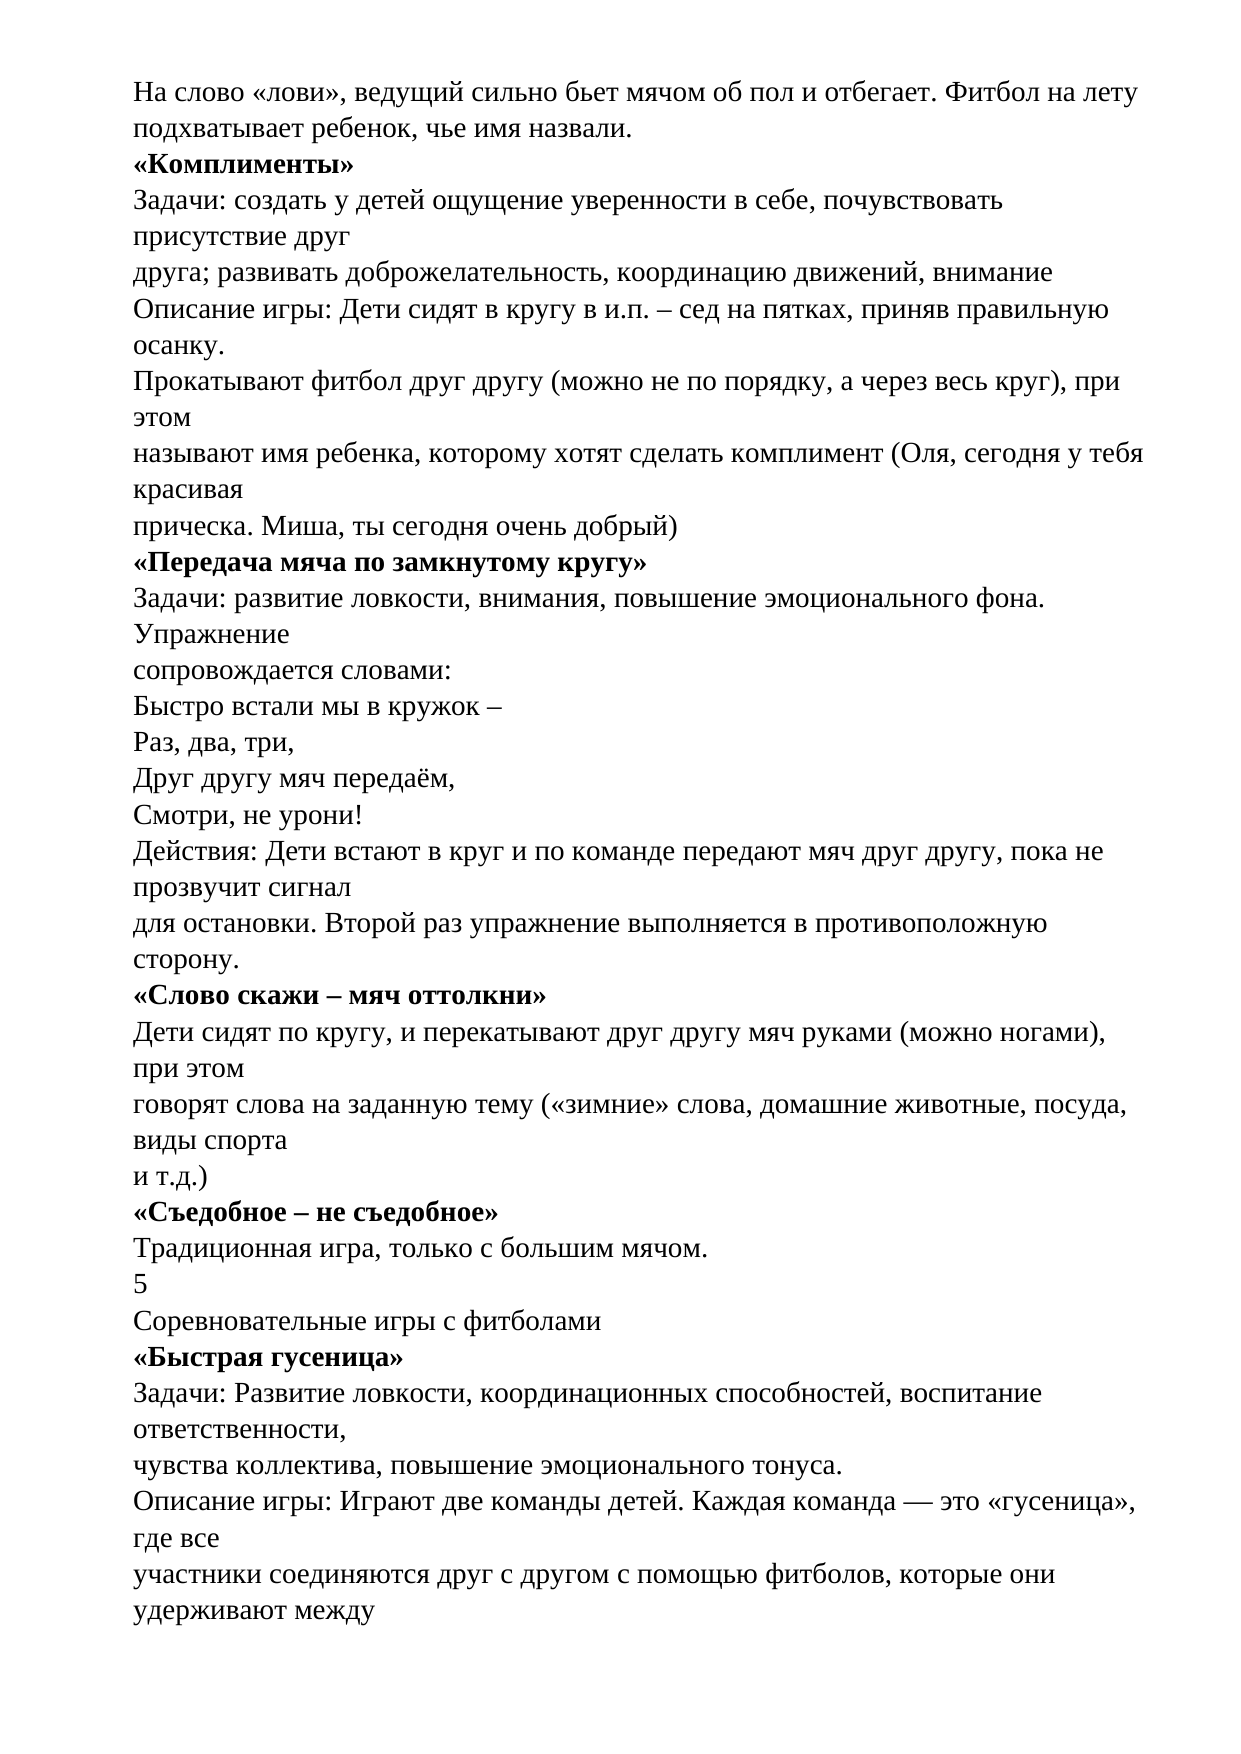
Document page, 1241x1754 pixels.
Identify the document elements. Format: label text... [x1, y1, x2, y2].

list Традиционная игра, только с большим мячом. [133, 1231, 1152, 1264]
list Описание игры: Дети сидят в кругу в и.п. – сед на пятках, приняв правильную осанку. [133, 291, 1152, 360]
list Быстро встали мы в кружок – [133, 688, 1152, 722]
list говорят слова на заданную тему («зимние» слова, домашние животные, посуда, виды спорта [133, 1086, 1152, 1156]
list сопровождается словами: [133, 652, 1152, 686]
list для остановки. Второй раз упражнение выполняется в противоположную сторону. [133, 905, 1152, 975]
list На слово «лови», ведущий сильно бьет мячом об пол и отбегает. Фитбол на лету [133, 74, 1152, 107]
list «Комплименты» [133, 146, 1152, 180]
list Прокатывают фитбол друг другу (можно не по порядку, а через весь круг), при этом [133, 363, 1152, 433]
list Дети сидят по кругу, и перекатывают друг другу мяч руками (можно ногами), при этом [133, 1014, 1152, 1083]
list Задачи: развитие ловкости, внимания, повышение эмоционального фона. Упражнение [133, 580, 1152, 649]
list называют имя ребенка, которому хотят сделать комплимент (Оля, сегодня у тебя красивая [133, 435, 1152, 505]
list Друг другу мяч передаём, [133, 761, 1152, 794]
list друга; развивать доброжелательность, координацию движений, внимание [133, 254, 1152, 288]
list Задачи: создать у детей ощущение уверенности в себе, почувствовать присутствие друг [133, 182, 1152, 252]
list участники соединяются друг с другом с помощью фитболов, которые они удерживают между [133, 1556, 1152, 1626]
list «Съедобное – не съедобное» [133, 1194, 1152, 1228]
list Описание игры: Играют две команды детей. Каждая команда — это «гусеница», где все [133, 1483, 1152, 1553]
list «Быстрая гусеница» [133, 1339, 1152, 1372]
list подхватывает ребенок, чье имя назвали. [133, 110, 1152, 143]
list чувства коллектива, повышение эмоционального тонуса. [133, 1447, 1152, 1481]
list Соревновательные игры с фитболами [133, 1303, 1152, 1336]
list Раз, два, три, [133, 724, 1152, 758]
list Действия: Дети встают в круг и по команде передают мяч друг другу, пока не прозвучит сигнал [133, 833, 1152, 903]
list «Слово скажи – мяч оттолкни» [133, 977, 1152, 1011]
list Смотри, не урони! [133, 797, 1152, 830]
list 5 [133, 1267, 1152, 1300]
list и т.д.) [133, 1158, 1152, 1192]
list прическа. Миша, ты сегодня очень добрый) [133, 508, 1152, 541]
list Задачи: Развитие ловкости, координационных способностей, воспитание ответственности, [133, 1375, 1152, 1445]
list «Передача мяча по замкнутому кругу» [133, 544, 1152, 577]
